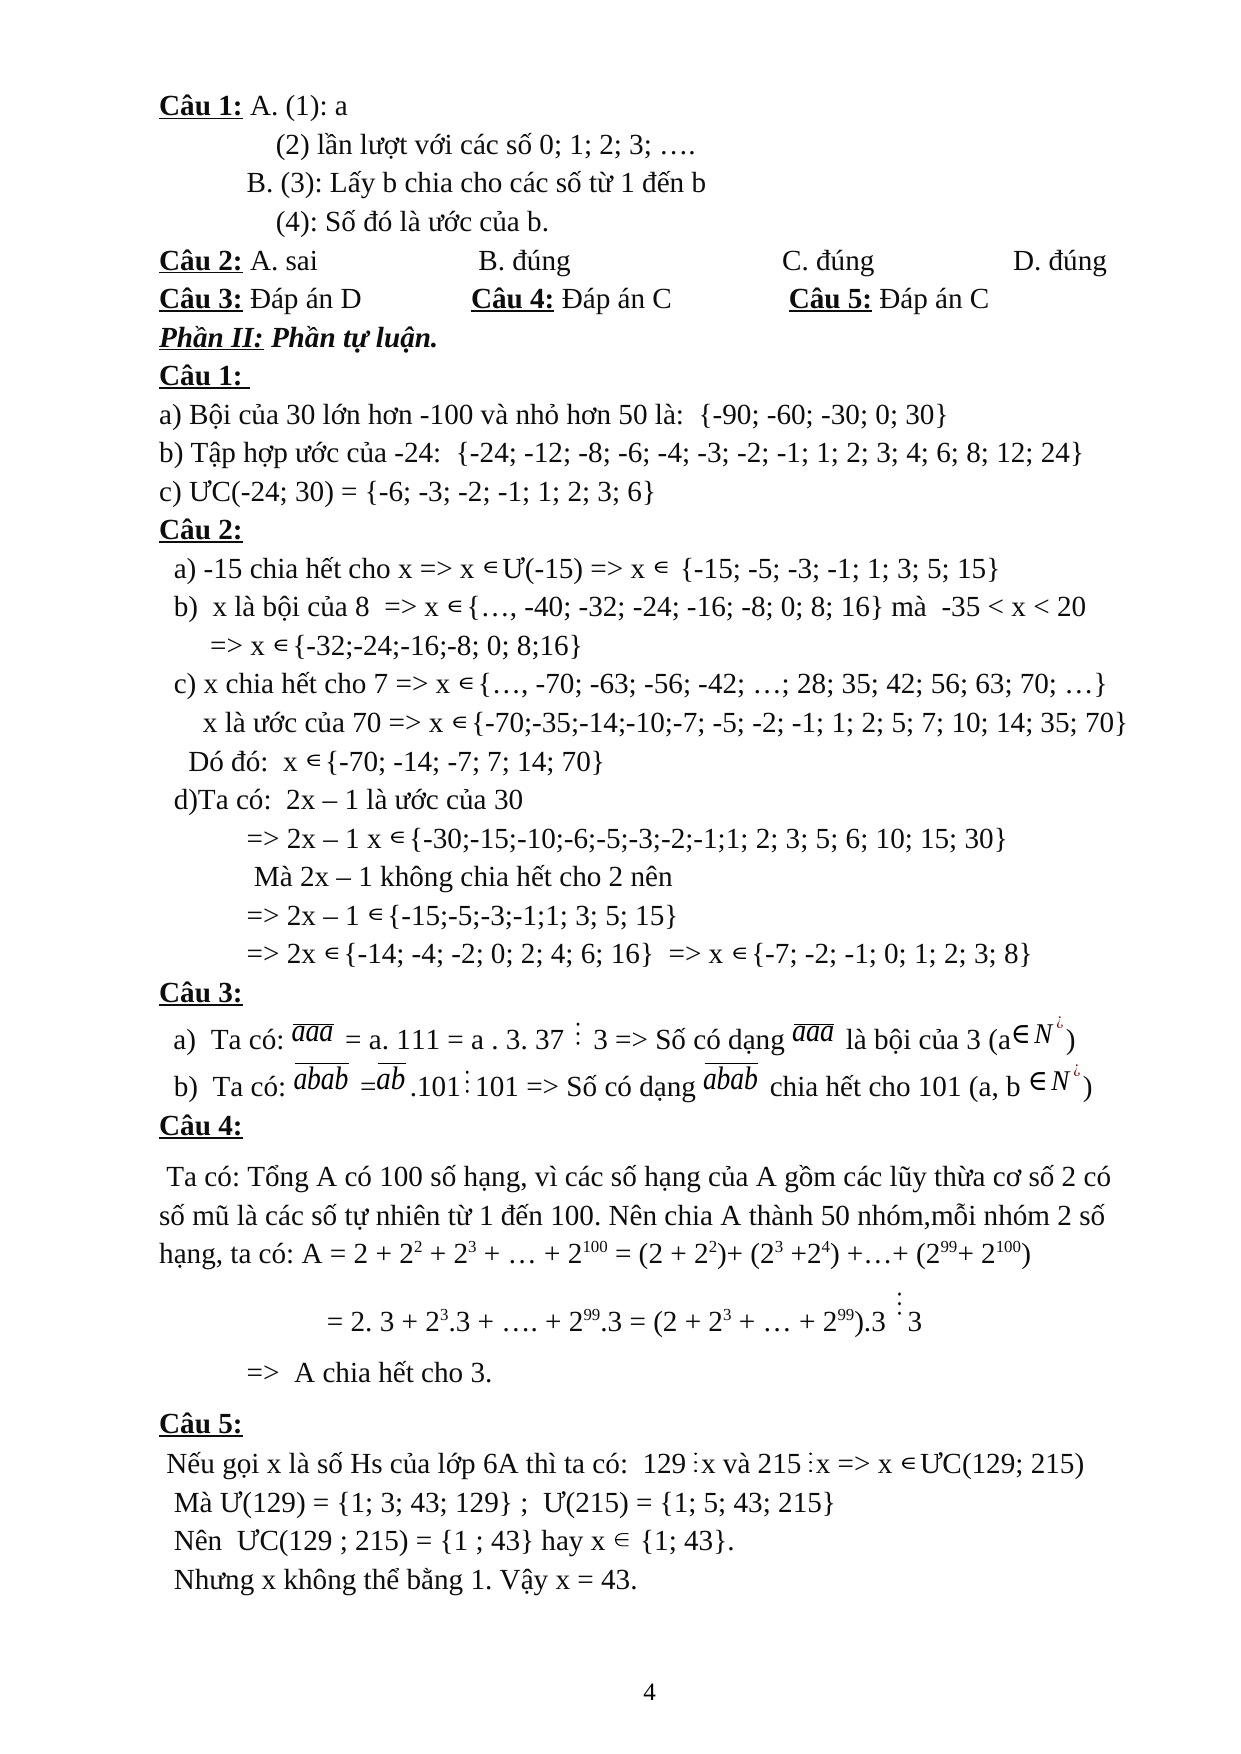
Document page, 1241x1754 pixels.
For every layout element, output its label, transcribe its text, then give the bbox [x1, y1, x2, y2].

text Câu 4: [159, 1108, 1140, 1142]
text Nên ƯC(129 ; 215) = {1 ; 43} hay x {1; 43}. [159, 1523, 1140, 1557]
text => x {-32;-24;-16;-8; 0; 8;16} [159, 628, 1140, 662]
text => 2x {-14; -4; -2; 0; 2; 4; 6; 16} => x {-7; -2; -1; 0; 1; 2; 3; 8} [159, 936, 1140, 970]
text Câu 2: [159, 512, 1140, 546]
text => 2x – 1 x {-30;-15;-10;-6;-5;-3;-2;-1;1; 2; 3; 5; 6; 10; 15; 30} [159, 821, 1140, 854]
text c) ƯC(-24; 30) = {-6; -3; -2; -1; 1; 2; 3; 6} [159, 474, 1140, 507]
text (4): Số đó là ước của b. [159, 204, 1140, 238]
text c) x chia hết cho 7 => x {…, -70; -63; -56; -42; …; 28; 35; 42; 56; 63; 70; …} [159, 667, 1140, 700]
text Mà Ư(129) = {1; 3; 43; 129} ; Ư(215) = {1; 5; 43; 215} [159, 1485, 1140, 1518]
list Ta có: = a. 111 = a . 3. 37 3 => Số có dạng là bội của 3 (a) [173, 1013, 1140, 1056]
text Ta có: Tổng A có 100 số hạng, vì các số hạng của A gồm các lũy thừa cơ số 2 có số mũ là các số tự nhiên từ 1 đến 100. Nên chia A thành 50 nhóm,mỗi nhóm 2 số hạng, ta có: A = 2 + 22 + 23 + … + 2100 = (2 + 22)+ (23 +24) +…+ (299+ 2100) [159, 1159, 1140, 1270]
text d)Ta có: 2x – 1 là ước của 30 [159, 782, 1140, 816]
text => A chia hết cho 3. [159, 1355, 1140, 1389]
text b) Ta có: =.101101 => Số có dạng chia hết cho 101 (a, b ) [159, 1061, 1140, 1103]
text Nhưng x không thể bằng 1. Vậy x = 43. [159, 1562, 1140, 1596]
text a) -15 chia hết cho x => x Ư(-15) => x {-15; -5; -3; -1; 1; 3; 5; 15} [159, 551, 1140, 584]
text Câu 3: Đáp án D Câu 4: Đáp án C Câu 5: Đáp án C [159, 281, 1140, 315]
text (2) lần lượt với các số 0; 1; 2; 3; …. [159, 127, 1140, 161]
text Câu 2: A. sai B. đúng C. đúng D. đúng [159, 243, 1140, 276]
text = 2. 3 + 23.3 + …. + 299.3 = (2 + 23 + … + 299).3 3 [159, 1287, 1140, 1338]
text Câu 1: A. (1): a [159, 88, 1140, 122]
text Dó đó: x {-70; -14; -7; 7; 14; 70} [159, 744, 1140, 777]
text a) Bội của 30 lớn hơn -100 và nhỏ hơn 50 là: {-90; -60; -30; 0; 30} [159, 397, 1140, 430]
text Câu 1: [159, 358, 1140, 392]
text x là ước của 70 => x {-70;-35;-14;-10;-7; -5; -2; -1; 1; 2; 5; 7; 10; 14; 35; 70} [159, 705, 1140, 739]
text Câu 3: [159, 975, 1140, 1008]
text => 2x – 1 {-15;-5;-3;-1;1; 3; 5; 15} [159, 898, 1140, 931]
text Mà 2x – 1 không chia hết cho 2 nên [159, 859, 1140, 893]
text b) x là bội của 8 => x {…, -40; -32; -24; -16; -8; 0; 8; 16} mà -35 < x < 20 [159, 589, 1140, 623]
text Câu 5: [159, 1406, 1140, 1440]
text B. (3): Lấy b chia cho các số từ 1 đến b [159, 166, 1140, 199]
text Phần II: Phần tự luận. [159, 320, 1140, 353]
text Nếu gọi x là số Hs của lớp 6A thì ta có: 129x và 215x => x ƯC(129; 215) [159, 1445, 1140, 1480]
text b) Tập hợp ước của -24: {-24; -12; -8; -6; -4; -3; -2; -1; 1; 2; 3; 4; 6; 8; 12; 24} [159, 435, 1140, 469]
